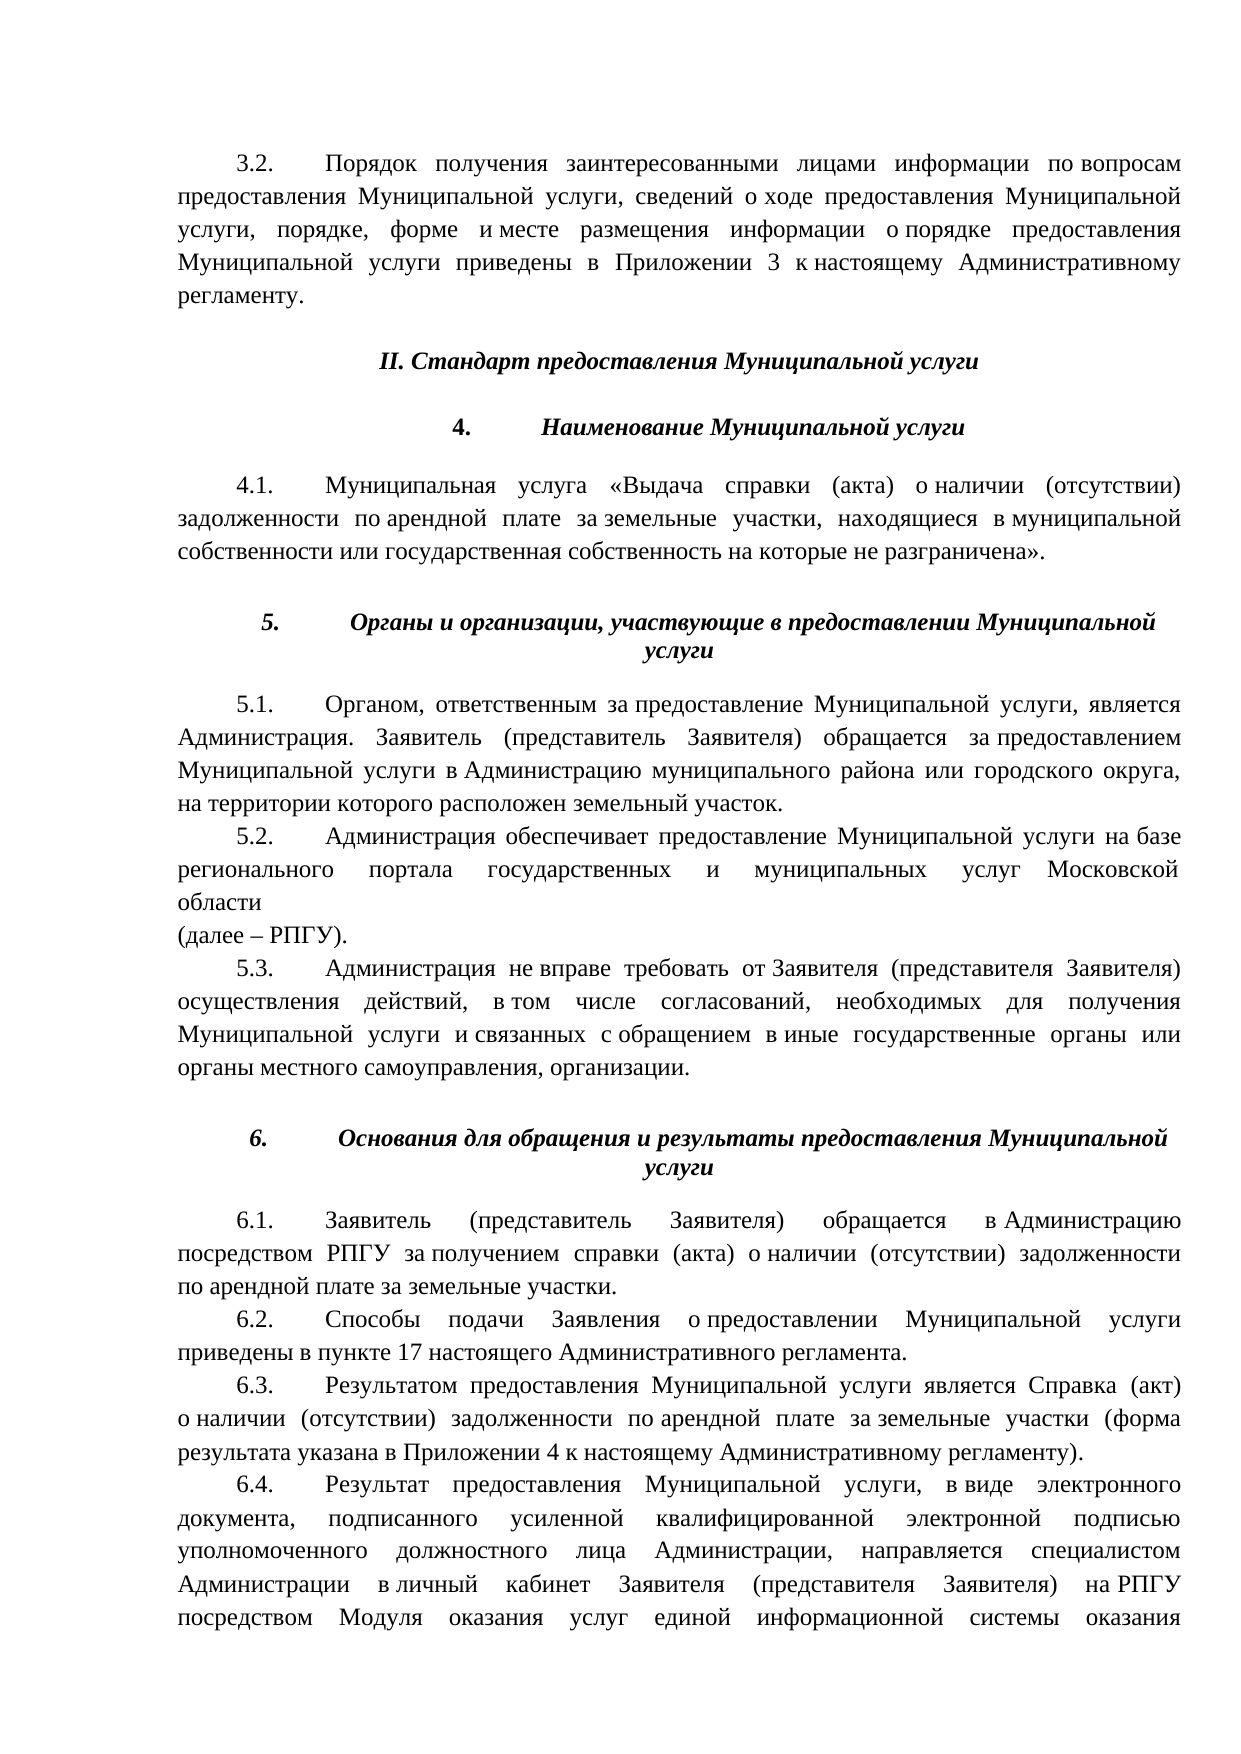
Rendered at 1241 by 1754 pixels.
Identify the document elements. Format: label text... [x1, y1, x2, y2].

text Администрация обеспечивает предоставление Муниципальной услуги на базе регионального портала государственных и муниципальных услуг Московской области [177, 821, 1181, 916]
text Заявитель (представитель Заявителя) обращается в Администрацию посредством РПГУ за получением справки (акта) о наличии (отсутствии) задолженности по арендной плате за земельные участки. [177, 1205, 1181, 1300]
text Администрация не вправе требовать от Заявителя (представителя Заявителя) осуществления действий, в том числе согласований, необходимых для получения Муниципальной услуги и связанных с обращением в иные государственные органы или органы местного самоуправления, организации. [177, 953, 1181, 1081]
text Органы и организации, участвующие в предоставлении Муниципальной услуги [177, 607, 1181, 664]
subtitle II. Стандарт предоставления Муниципальной услуги [177, 346, 1181, 374]
list (далее – РПГУ). [177, 920, 1181, 949]
text Основания для обращения и результаты предоставления Муниципальной услуги [177, 1123, 1181, 1180]
text Муниципальная услуга «Выдача справки (акта) о наличии (отсутствии) задолженности по арендной плате за земельные участки, находящиеся в муниципальной собственности или государственная собственность на которые не разграничена». [177, 470, 1181, 565]
text Способы подачи Заявления о предоставлении Муниципальной услуги приведены в пункте 17 настоящего Административного регламента. [177, 1304, 1181, 1366]
text Результатом предоставления Муниципальной услуги является Справка (акт) о наличии (отсутствии) задолженности по арендной плате за земельные участки (форма результата указана в Приложении 4 к настоящему Административному регламенту). [177, 1371, 1181, 1465]
text Органом, ответственным за предоставление Муниципальной услуги, является Администрация. Заявитель (представитель Заявителя) обращается за предоставлением Муниципальной услуги в Администрацию муниципального района или городского округа, на территории которого расположен земельный участок. [177, 689, 1181, 817]
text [177, 1469, 1181, 1630]
text Наименование Муниципальной услуги [177, 412, 1181, 441]
text Порядок получения заинтересованными лицами информации по вопросам предоставления Муниципальной услуги, сведений о ходе предоставления Муниципальной услуги, порядке, форме и месте размещения информации о порядке предоставления Муниципальной услуги приведены в Приложении 3 к настоящему Административному регламенту. [177, 148, 1181, 308]
